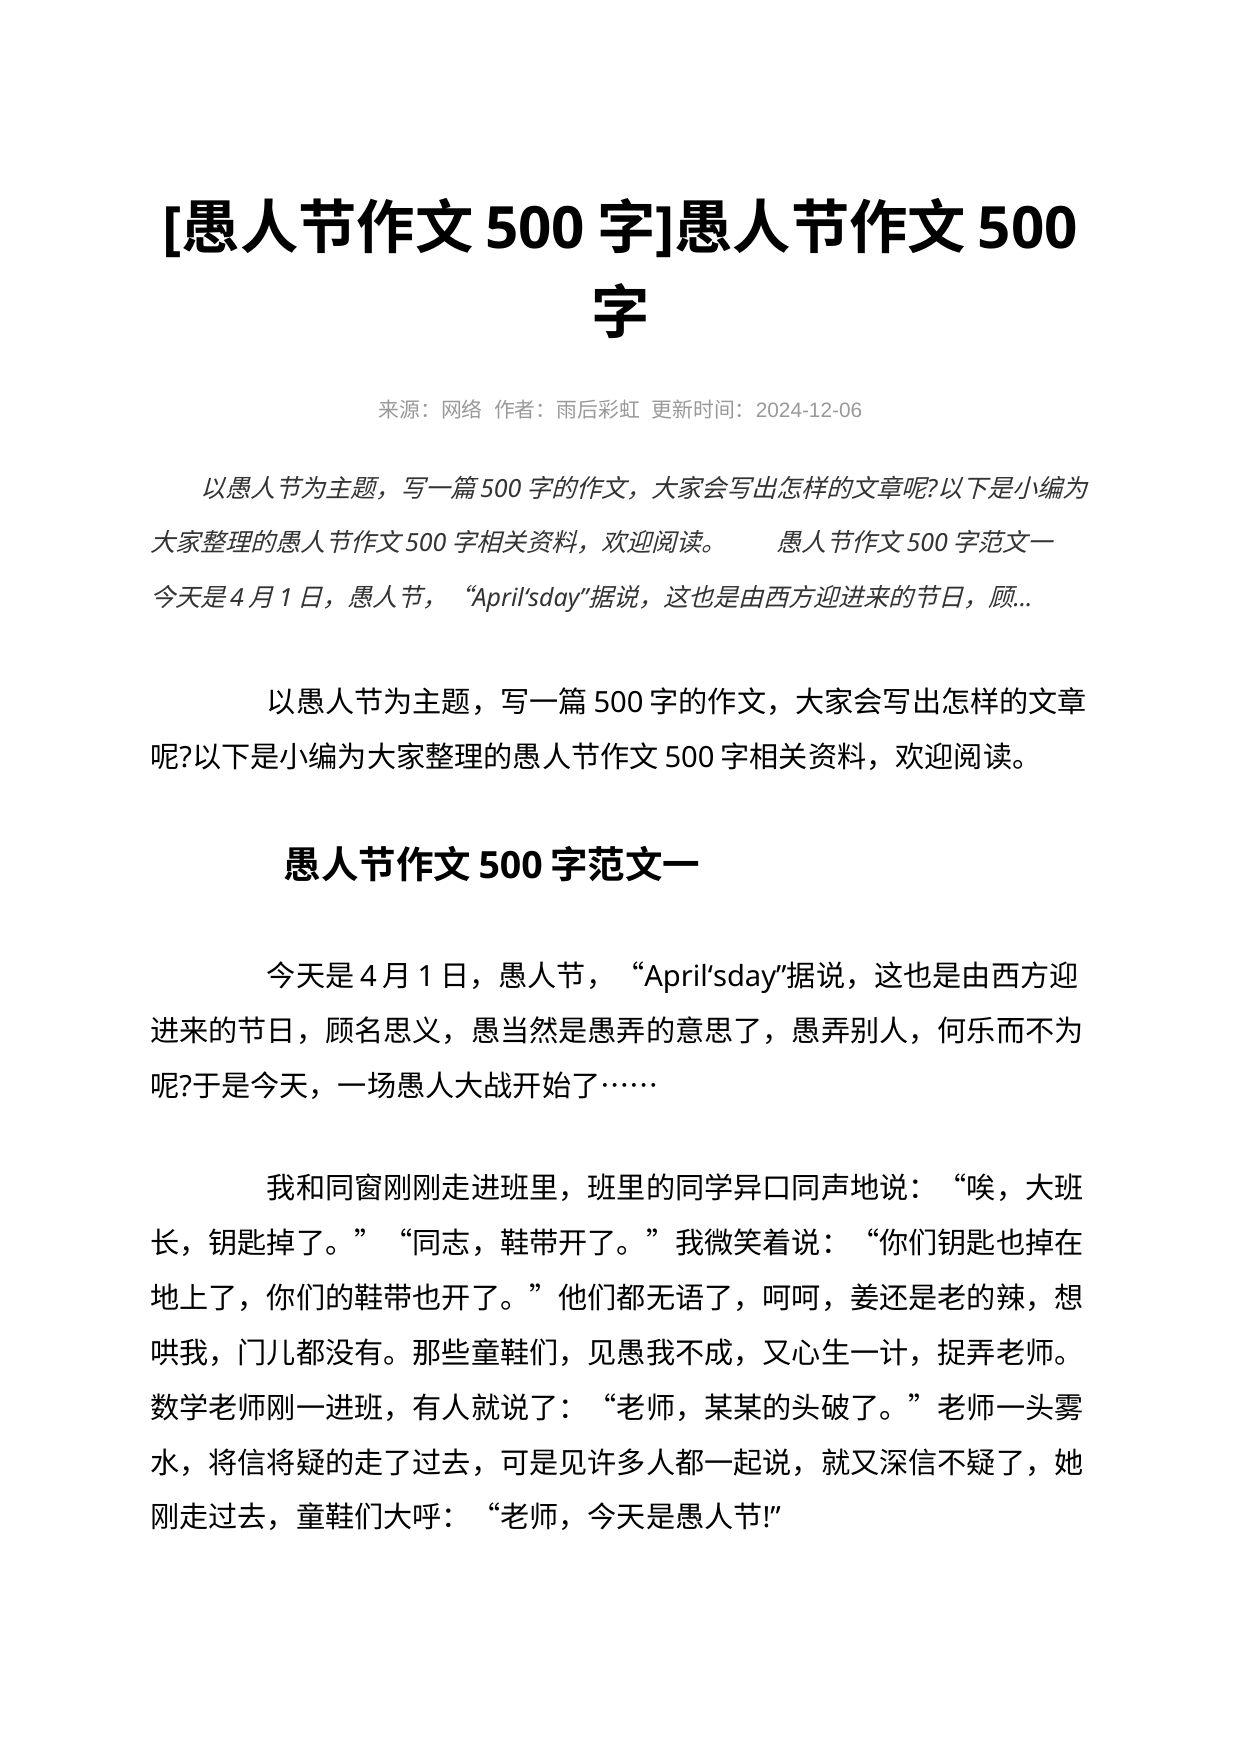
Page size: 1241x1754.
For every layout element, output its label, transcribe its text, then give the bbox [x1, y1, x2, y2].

text 以愚人节为主题，写一篇500字的作文，大家会写出怎样的文章呢?以下是小编为大家整理的愚人节作文500字相关资料，欢迎阅读。 愚人节作文500字范文一 今天是4月1日，愚人节，“April‘sday”据说，这也是由西方迎进来的节日，顾... [150, 468, 1090, 613]
text 以愚人节为主题，写一篇500字的作文，大家会写出怎样的文章呢?以下是小编为大家整理的愚人节作文500字相关资料，欢迎阅读。 [150, 678, 1090, 776]
text 我和同窗刚刚走进班里，班里的同学异口同声地说：“唉，大班长，钥匙掉了。”“同志，鞋带开了。”我微笑着说：“你们钥匙也掉在地上了，你们的鞋带也开了。”他们都无语了，呵呵，姜还是老的辣，想哄我，门儿都没有。那些童鞋们，见愚我不成，又心生一计，捉弄老师。数学老师刚一进班，有人就说了：“老师，某某的头破了。”老师一头雾水，将信将疑的走了过去，可是见许多人都一起说，就又深信不疑了，她刚走过去，童鞋们大呼：“老师，今天是愚人节!” [150, 1165, 1090, 1536]
subtitle [愚人节作文500字]愚人节作文500字 [150, 181, 1090, 351]
text 来源：网络 作者：雨后彩虹 更新时间：2024-12-06 [150, 397, 1090, 421]
text 今天是4月1日，愚人节，“April‘sday”据说，这也是由西方迎进来的节日，顾名思义，愚当然是愚弄的意思了，愚弄别人，何乐而不为呢?于是今天，一场愚人大战开始了…… [150, 953, 1090, 1105]
text 愚人节作文500字范文一 [150, 835, 1090, 890]
